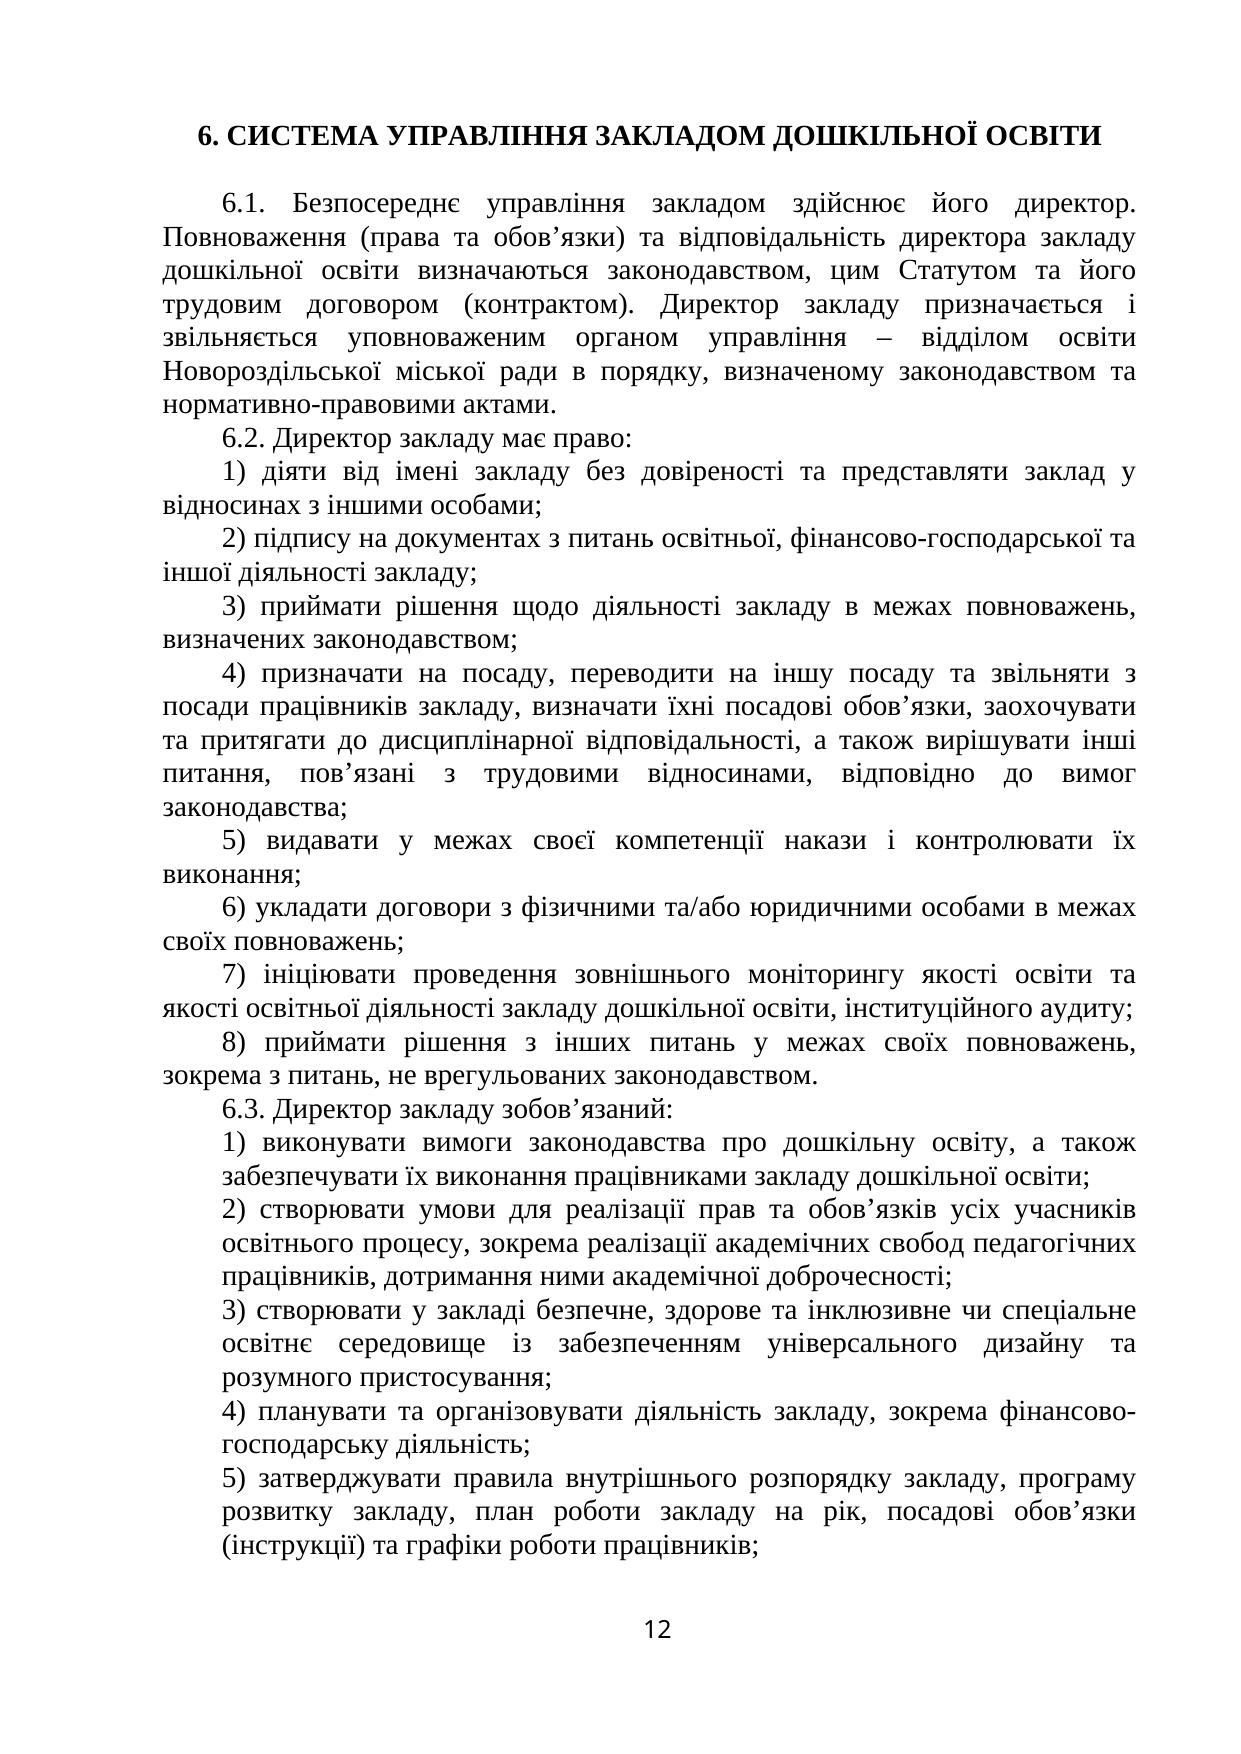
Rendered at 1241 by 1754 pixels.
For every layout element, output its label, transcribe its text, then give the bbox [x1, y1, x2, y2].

text 6.2. Директор закладу має право: [162, 420, 1137, 453]
text 5) затверджувати правила внутрішнього розпорядку закладу, програму розвитку закладу, план роботи закладу на рік, посадові обов’язки (інструкції) та графіки роботи працівників; [222, 1460, 1137, 1560]
text 6.3. Директор закладу зобов’язаний: [162, 1091, 1137, 1124]
text 6. СИСТЕМА УПРАВЛІННЯ ЗАКЛАДОМ ДОШКІЛЬНОЇ ОСВІТИ [162, 118, 1137, 152]
text 4) призначати на посаду, переводити на іншу посаду та звільняти з посади працівників закладу, визначати їхні посадові обов’язки, заохочувати та притягати до дисциплінарної відповідальності, а також вирішувати інші питання, пов’язані з трудовими відносинами, відповідно до вимог законодавства; [162, 655, 1137, 822]
text 6.1. Безпосереднє управління закладом здійснює його директор. Повноваження (права та обов’язки) та відповідальність директора закладу дошкільної освіти визначаються законодавством, цим Статутом та його трудовим договором (контрактом). Директор закладу призначається і звільняється уповноваженим органом управління – відділом освіти Новороздільської міської ради в порядку, визначеному законодавством та нормативно-правовими актами. [162, 185, 1137, 420]
text 1) діяти від імені закладу без довіреності та представляти заклад у відносинах з іншими особами; [162, 453, 1137, 521]
text 3) приймати рішення щодо діяльності закладу в межах повноважень, визначених законодавством; [162, 588, 1137, 655]
text 3) створювати у закладі безпечне, здорове та інклюзивне чи спеціальне освітнє середовище із забезпеченням універсального дизайну та розумного пристосування; [222, 1292, 1137, 1393]
text 2) підпису на документах з питань освітньої, фінансово-господарської та іншої діяльності закладу; [162, 521, 1137, 588]
text 4) планувати та організовувати діяльність закладу, зокрема фінансово-господарську діяльність; [222, 1393, 1137, 1460]
text 5) видавати у межах своєї компетенції накази і контролювати їх виконання; [162, 822, 1137, 889]
text 6) укладати договори з фізичними та/або юридичними особами в межах своїх повноважень; [162, 889, 1137, 957]
text 8) приймати рішення з інших питань у межах своїх повноважень, зокрема з питань, не врегульованих законодавством. [162, 1024, 1137, 1091]
text 1) виконувати вимоги законодавства про дошкільну освіту, а також забезпечувати їх виконання працівниками закладу дошкільної освіти; [222, 1124, 1137, 1191]
text 2) створювати умови для реалізації прав та обов’язків усіх учасників освітнього процесу, зокрема реалізації академічних свобод педагогічних працівників, дотримання ними академічної доброчесності; [222, 1191, 1137, 1292]
text 7) ініціювати проведення зовнішнього моніторингу якості освіти та якості освітньої діяльності закладу дошкільної освіти, інституційного аудиту; [162, 957, 1137, 1024]
